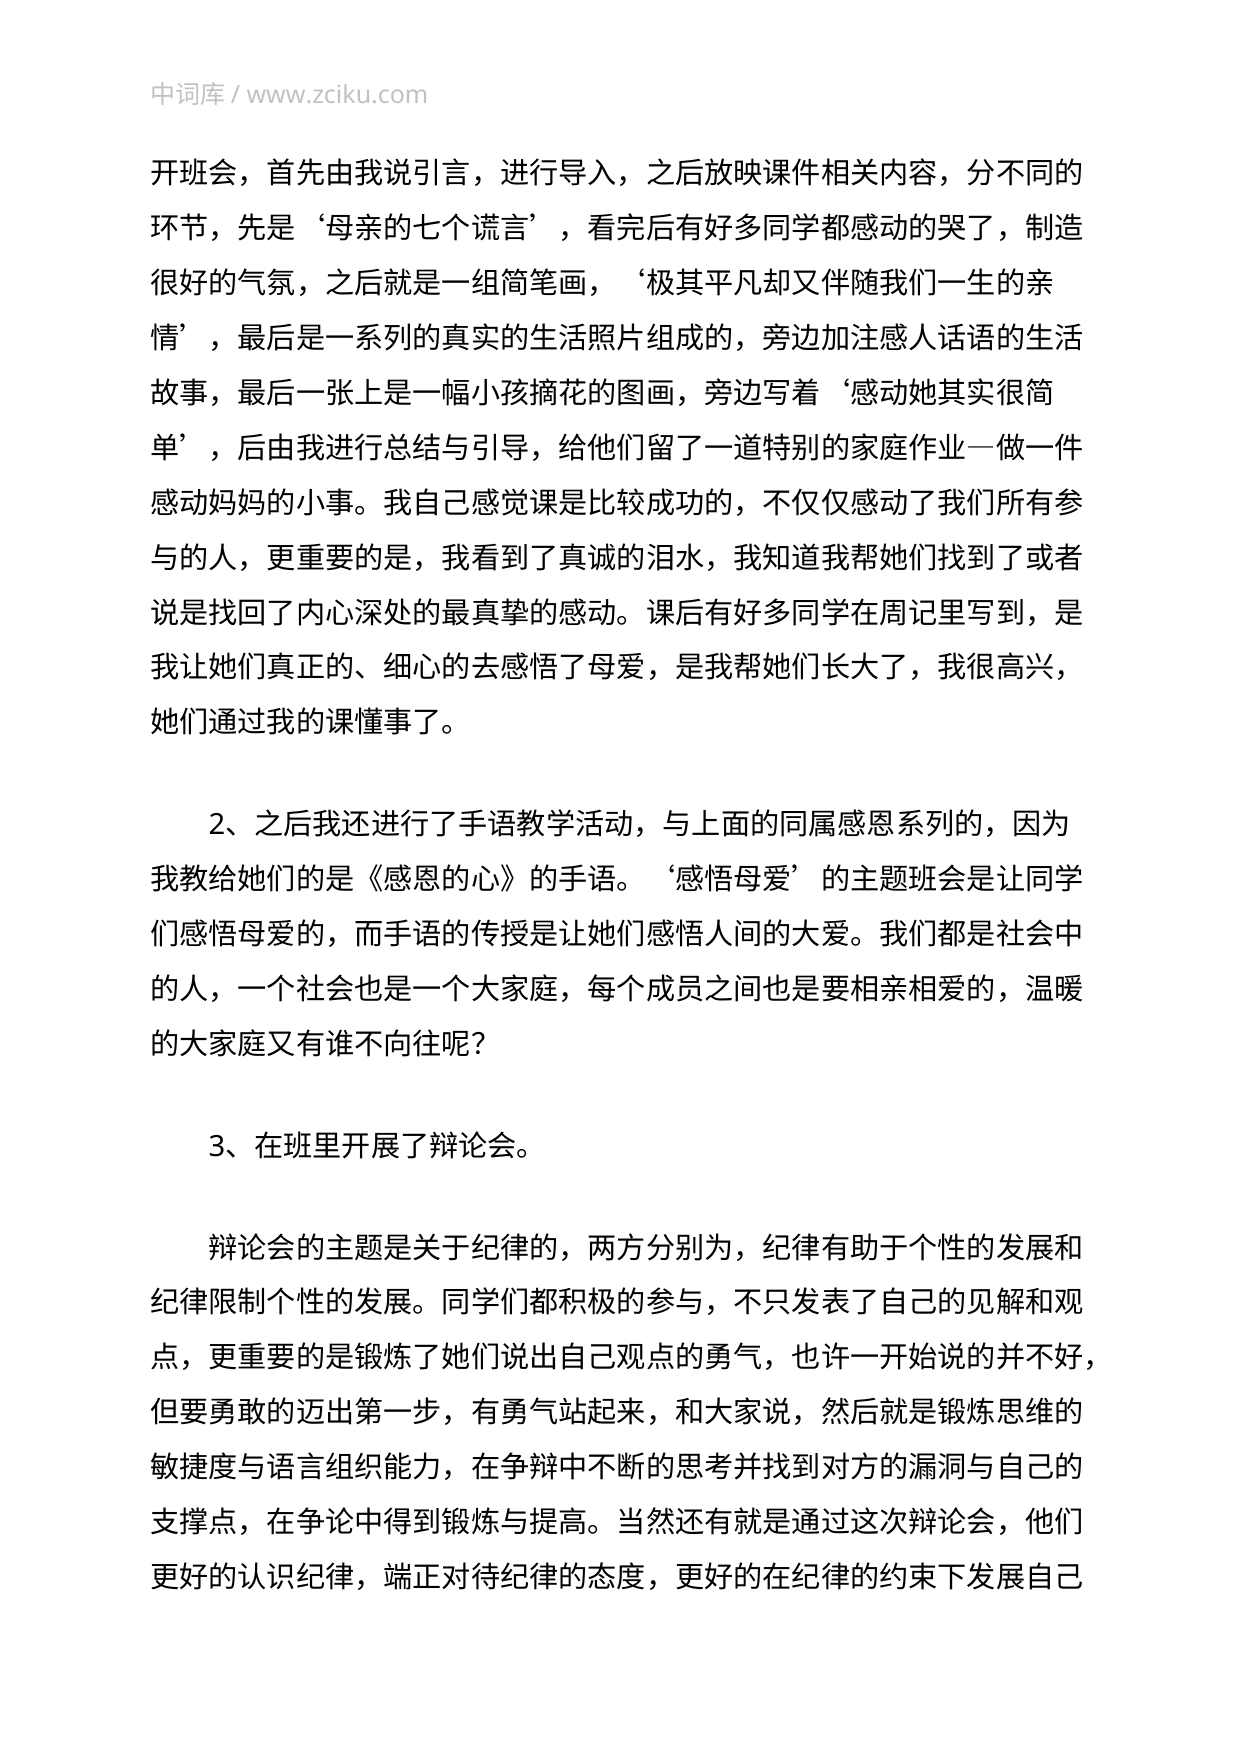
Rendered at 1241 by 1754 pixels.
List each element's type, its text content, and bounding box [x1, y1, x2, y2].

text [150, 1224, 1090, 1596]
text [150, 150, 1090, 741]
text 2、之后我还进行了手语教学活动，与上面的同属感恩系列的，因为我教给她们的是《感恩的心》的手语。‘感悟母爱’的主题班会是让同学们感悟母爱的，而手语的传授是让她们感悟人间的大爱。我们都是社会中的人，一个社会也是一个大家庭，每个成员之间也是要相亲相爱的，温暖的大家庭又有谁不向往呢？ [150, 801, 1090, 1063]
text 3、在班里开展了辩论会。 [150, 1122, 1090, 1164]
